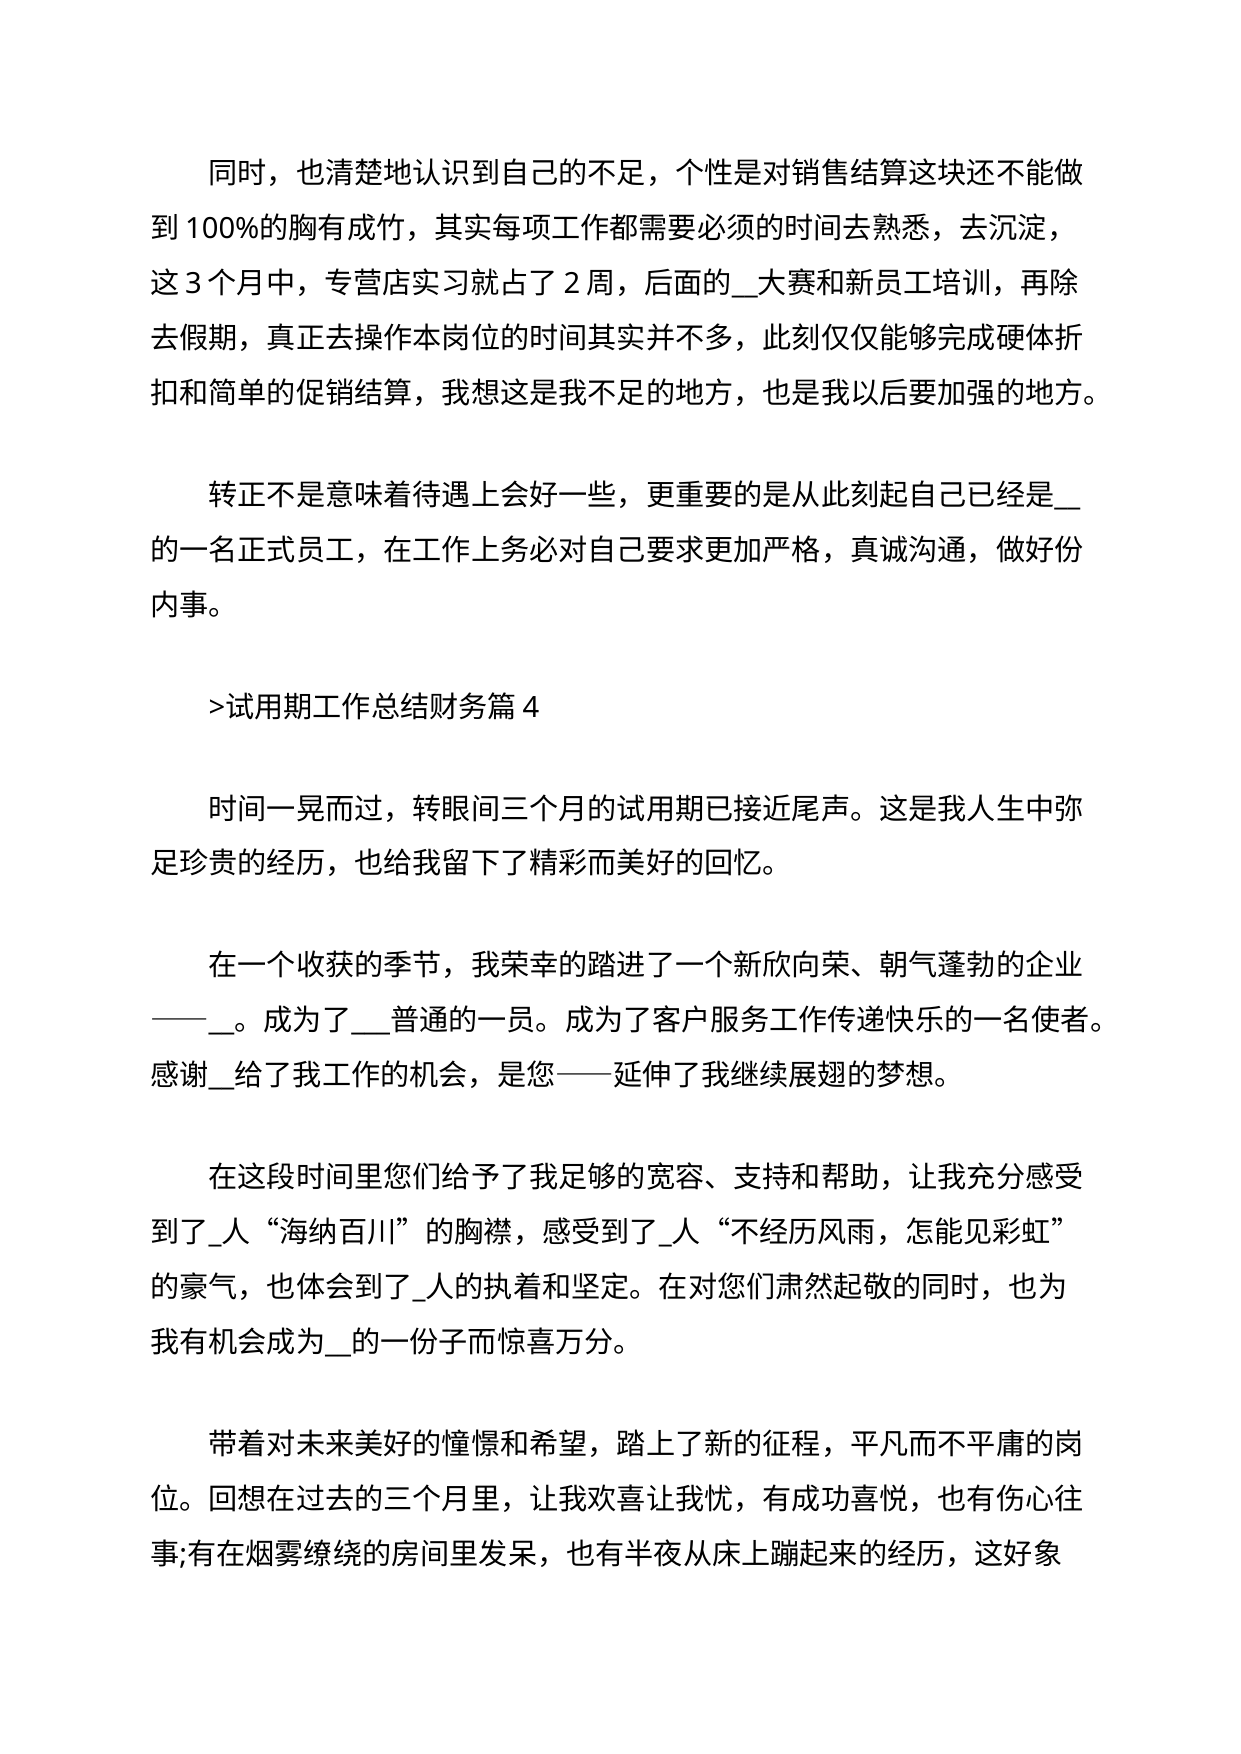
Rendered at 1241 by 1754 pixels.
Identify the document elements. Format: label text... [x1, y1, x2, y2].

text 时间一晃而过，转眼间三个月的试用期已接近尾声。这是我人生中弥足珍贵的经历，也给我留下了精彩而美好的回忆。 [150, 785, 1090, 882]
text 在这段时间里您们给予了我足够的宽容、支持和帮助，让我充分感受到了_人“海纳百川”的胸襟，感受到了_人“不经历风雨，怎能见彩虹”的豪气，也体会到了_人的执着和坚定。在对您们肃然起敬的同时，也为我有机会成为__的一份子而惊喜万分。 [150, 1154, 1090, 1361]
text >试用期工作总结财务篇4 [150, 683, 1090, 726]
text 转正不是意味着待遇上会好一些，更重要的是从此刻起自己已经是__的一名正式员工，在工作上务必对自己要求更加严格，真诚沟通，做好份内事。 [150, 472, 1090, 624]
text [150, 1421, 1090, 1573]
text 在一个收获的季节，我荣幸的踏进了一个新欣向荣、朝气蓬勃的企业——__。成为了___普通的一员。成为了客户服务工作传递快乐的一名使者。感谢__给了我工作的机会，是您——延伸了我继续展翅的梦想。 [150, 942, 1090, 1094]
text 同时，也清楚地认识到自己的不足，个性是对销售结算这块还不能做到100%的胸有成竹，其实每项工作都需要必须的时间去熟悉，去沉淀，这3个月中，专营店实习就占了2周，后面的__大赛和新员工培训，再除去假期，真正去操作本岗位的时间其实并不多，此刻仅仅能够完成硬体折扣和简单的促销结算，我想这是我不足的地方，也是我以后要加强的地方。 [150, 150, 1090, 412]
